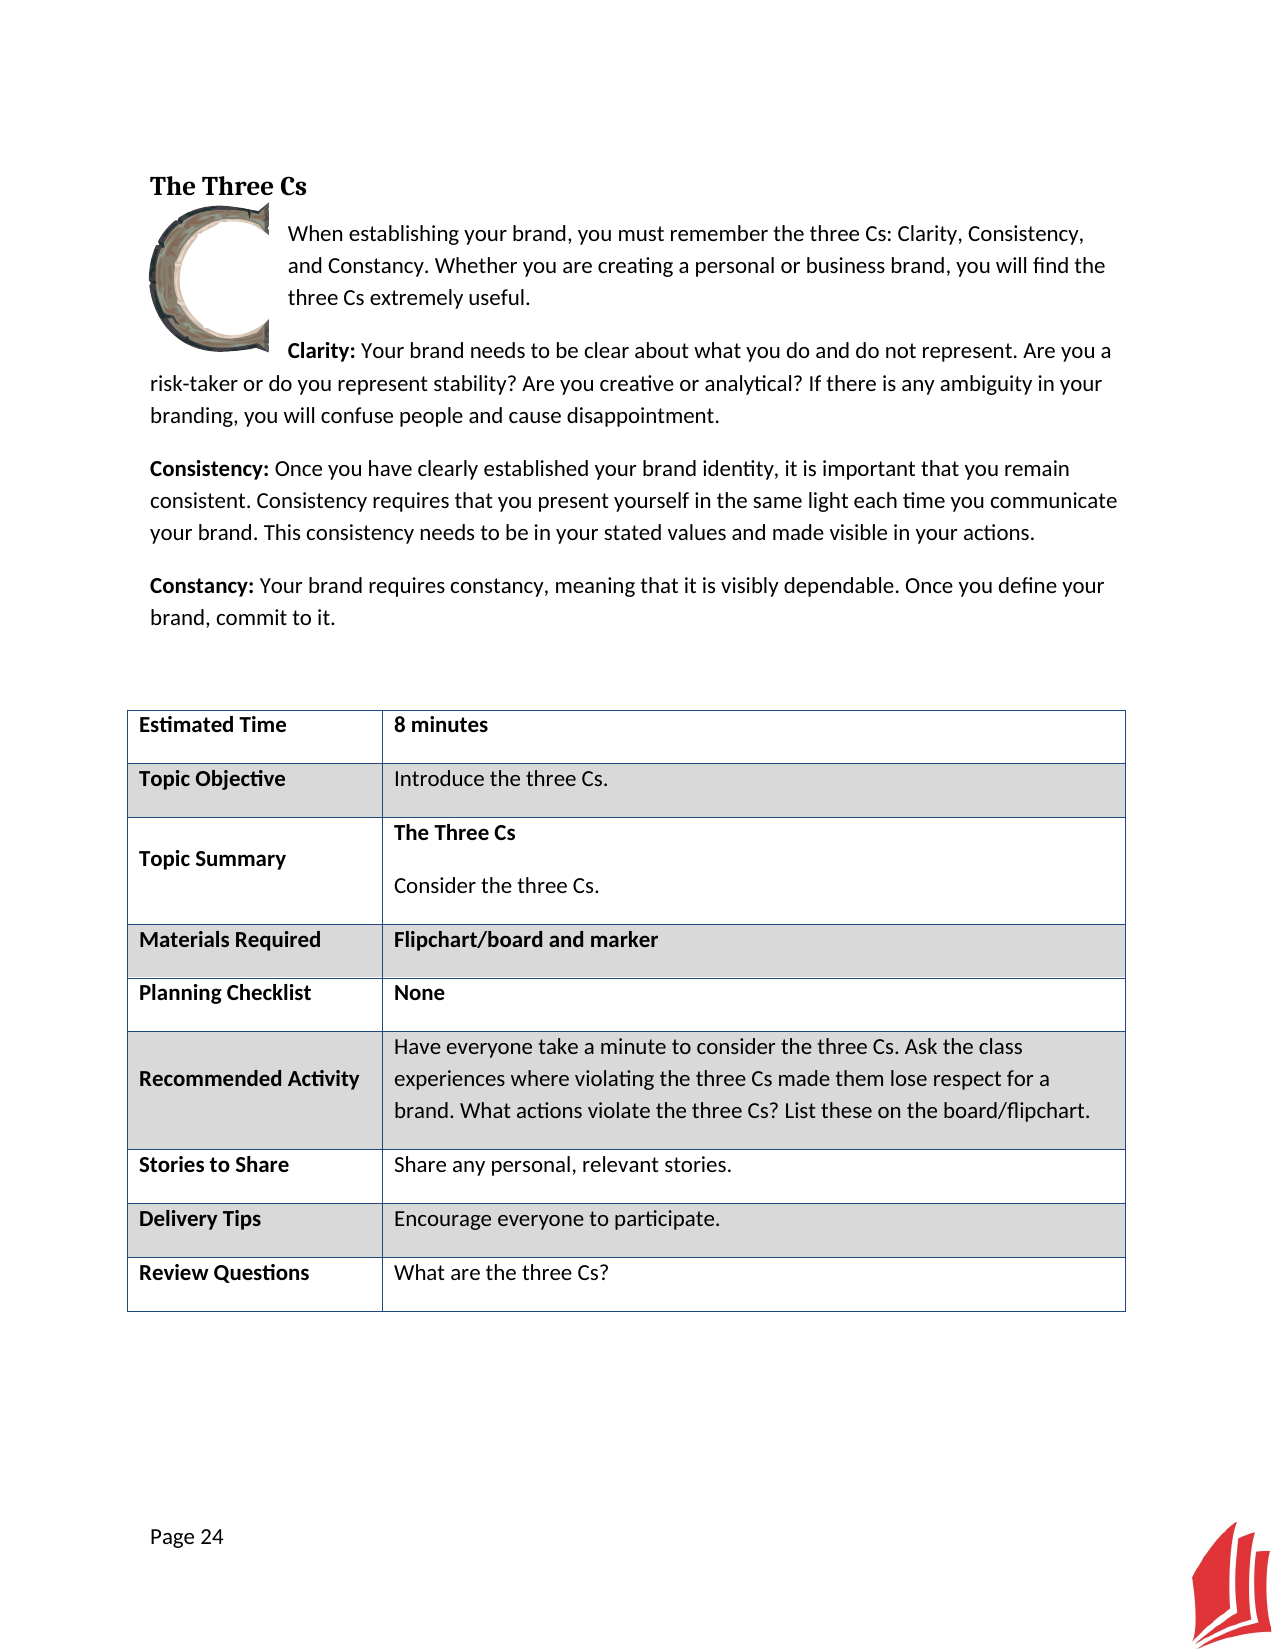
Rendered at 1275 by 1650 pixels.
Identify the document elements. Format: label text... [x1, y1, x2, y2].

table_header Estimated Time [128, 711, 382, 763]
table_cell Materials Required [128, 925, 382, 977]
table_cell Delivery Tips [128, 1204, 382, 1257]
picture [1179, 1522, 1272, 1649]
table_cell Share any personal, relevant stories. [383, 1150, 1125, 1203]
text Constancy: Your brand requires constancy, meaning that it is visibly dependable. Once you define your brand, commit to it. [150, 571, 1125, 631]
table_cell Topic Summary [128, 818, 382, 924]
text Clarity: Your brand needs to be clear about what you do and do not represent. Are you a risk-taker or do you represent stability? Are you creative or analytical? If there is any ambiguity in your branding, you will confuse people and cause disappointment. [150, 336, 1125, 429]
table_cell The Three Cs Consider the three Cs. [383, 818, 1125, 924]
table_cell Review Questions [128, 1258, 382, 1311]
table_cell Encourage everyone to participate. [383, 1204, 1125, 1257]
table_cell None [383, 979, 1125, 1031]
table_cell Recommended Activity [128, 1032, 382, 1149]
table_cell Stories to Share [128, 1150, 382, 1203]
text When establishing your brand, you must remember the three Cs: Clarity, Consistency, and Constancy. Whether you are creating a personal or business brand, you will find the three Cs extremely useful. [180, 219, 1125, 311]
table_cell Introduce the three Cs. [383, 764, 1125, 817]
subtitle The Three Cs [150, 171, 1125, 202]
table_cell Planning Checklist [128, 979, 382, 1031]
table_cell Have everyone take a minute to consider the three Cs. Ask the class experiences where violating the three Cs made them lose respect for a brand. What actions violate the three Cs? List these on the board/flipchart. [383, 1032, 1125, 1149]
text Consistency: Once you have clearly established your brand identity, it is important that you remain consistent. Consistency requires that you present yourself in the same light each time you communicate your brand. This consistency needs to be in your stated values and made visible in your actions. [150, 454, 1125, 546]
table_cell Flipchart/board and marker [383, 925, 1125, 977]
table_cell Topic Objective [128, 764, 382, 817]
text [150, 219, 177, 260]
table_cell What are the three Cs? [383, 1258, 1125, 1311]
table_header 8 minutes [383, 711, 1125, 763]
